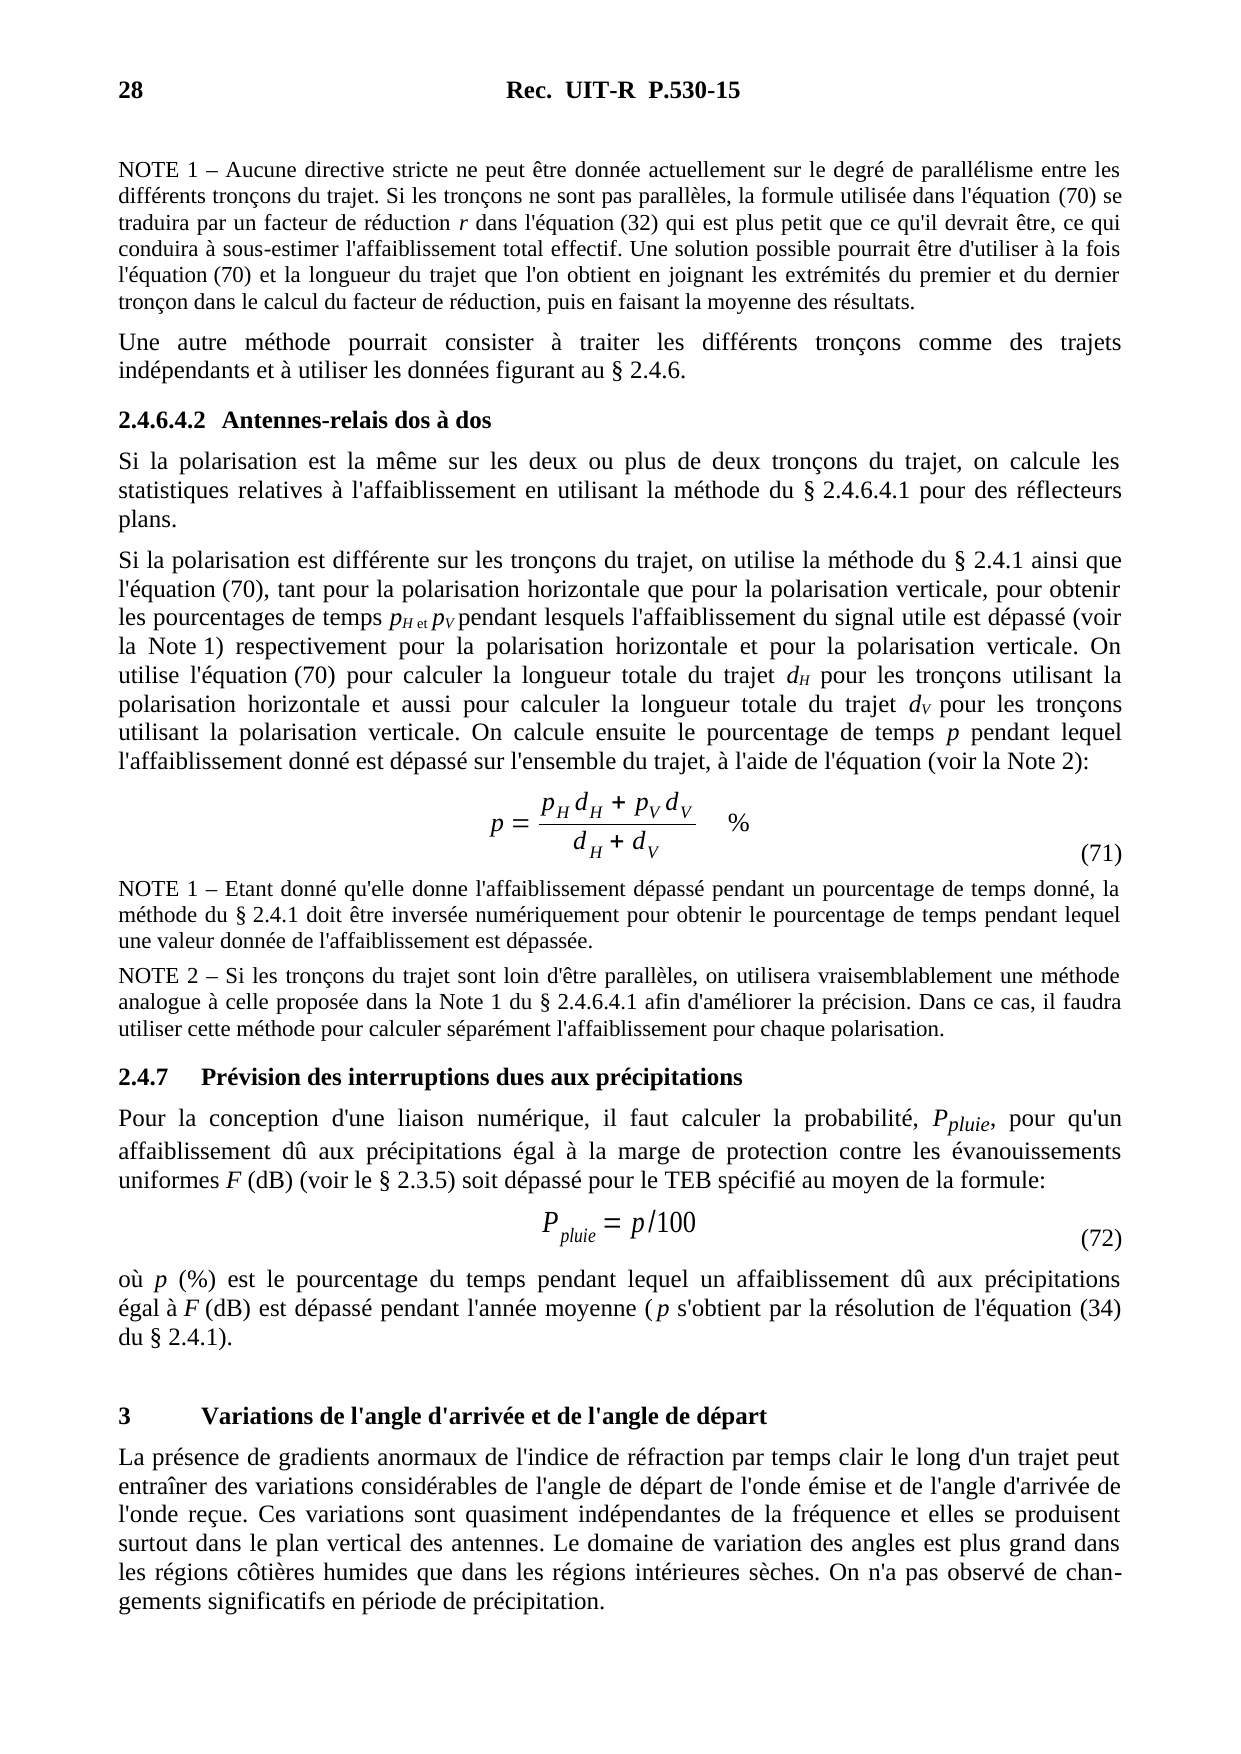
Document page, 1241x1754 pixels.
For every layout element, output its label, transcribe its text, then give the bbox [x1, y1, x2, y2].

text NOTE 1 – Aucune directive stricte ne peut être donnée actuellement sur le degré de parallélisme entre les différents tronçons du trajet. Si les tronçons ne sont pas parallèles, la formule utilisée dans l'équation (70) se traduira par un facteur de réduction r dans l'équation (32) qui est plus petit que ce qu'il devrait être, ce qui conduira à sous-estimer l'affaiblissement total effectif. Une solution possible pourrait être d'utiliser à la fois l'équation (70) et la longueur du trajet que l'on obtient en joignant les extrémités du premier et du dernier tronçon dans le calcul du facteur de réduction, puis en faisant la moyenne des résultats. [118, 156, 1122, 314]
text NOTE 2 – Si les tronçons du trajet sont loin d'être parallèles, on utilisera vraisemblablement une méthode analogue à celle proposée dans la Note 1 du § 2.4.6.4.1 afin d'améliorer la précision. Dans ce cas, il faudra utiliser cette méthode pour calculer séparément l'affaiblissement pour chaque polarisation. [118, 962, 1122, 1041]
text Si la polarisation est différente sur les tronçons du trajet, on utilise la méthode du § 2.4.1 ainsi que l'équation (70), tant pour la polarisation horizontale que pour la polarisation verticale, pour obtenir les pourcentages de temps pH et pV pendant lesquels l'affaiblissement du signal utile est dépassé (voir la Note 1) respectivement pour la polarisation horizontale et pour la polarisation verticale. On utilise l'équation (70) pour calculer la longueur totale du trajet dH pour les tronçons utilisant la polarisation horizontale et aussi pour calculer la longueur totale du trajet dV pour les tronçons utilisant la polarisation verticale. On calcule ensuite le pourcentage de temps p pendant lequel l'affaiblissement donné est dépassé sur l'ensemble du trajet, à l'aide de l'équation (voir la Note 2): [118, 545, 1122, 775]
subtitle 2.4.7 Prévision des interruptions dues aux précipitations [118, 1062, 1122, 1091]
text Pour la conception d'une liaison numérique, il faut calculer la probabilité, Ppluie, pour qu'un affaiblissement dû aux précipitations égal à la marge de protection contre les évanouissements uniformes F (dB) (voir le § 2.3.5) soit dépassé pour le TEB spécifié au moyen de la formule: [118, 1103, 1122, 1193]
text La présence de gradients anormaux de l'indice de réfraction par temps clair le long d'un trajet peut entraîner des variations considérables de l'angle de départ de l'onde émise et de l'angle d'arrivée de l'onde reçue. Ces variations sont quasiment indépendantes de la fréquence et elles se produisent surtout dans le plan vertical des antennes. Le domaine de variation des angles est plus grand dans les régions côtières humides que dans les régions intérieures sèches. On n'a pas observé de changements significatifs en période de précipitation. [118, 1442, 1122, 1614]
text où p (%) est le pourcentage du temps pendant lequel un affaiblissement dû aux précipitations égal à F (dB) est dépassé pendant l'année moyenne ( p s'obtient par la résolution de l'équation (34) du § 2.4.1). [118, 1264, 1122, 1351]
text Si la polarisation est la même sur les deux ou plus de deux tronçons du trajet, on calcule les statistiques relatives à l'affaiblissement en utilisant la méthode du § 2.4.6.4.1 pour des réflecteurs plans. [118, 446, 1122, 532]
text Une autre méthode pourrait consister à traiter les différents tronçons comme des trajets indépendants et à utiliser les données figurant au § 2.4.6. [118, 327, 1122, 384]
text (72) [118, 1206, 1122, 1252]
subtitle 2.4.6.4.2 Antennes-relais dos à dos [118, 405, 1122, 434]
text (71) [118, 787, 1122, 866]
subtitle 3 Variations de l'angle d'arrivée et de l'angle de départ [118, 1401, 1122, 1429]
text NOTE 1 – Etant donné qu'elle donne l'affaiblissement dépassé pendant un pourcentage de temps donné, la méthode du § 2.4.1 doit être inversée numériquement pour obtenir le pourcentage de temps pendant lequel une valeur donnée de l'affaiblissement est dépassée. [118, 875, 1122, 954]
